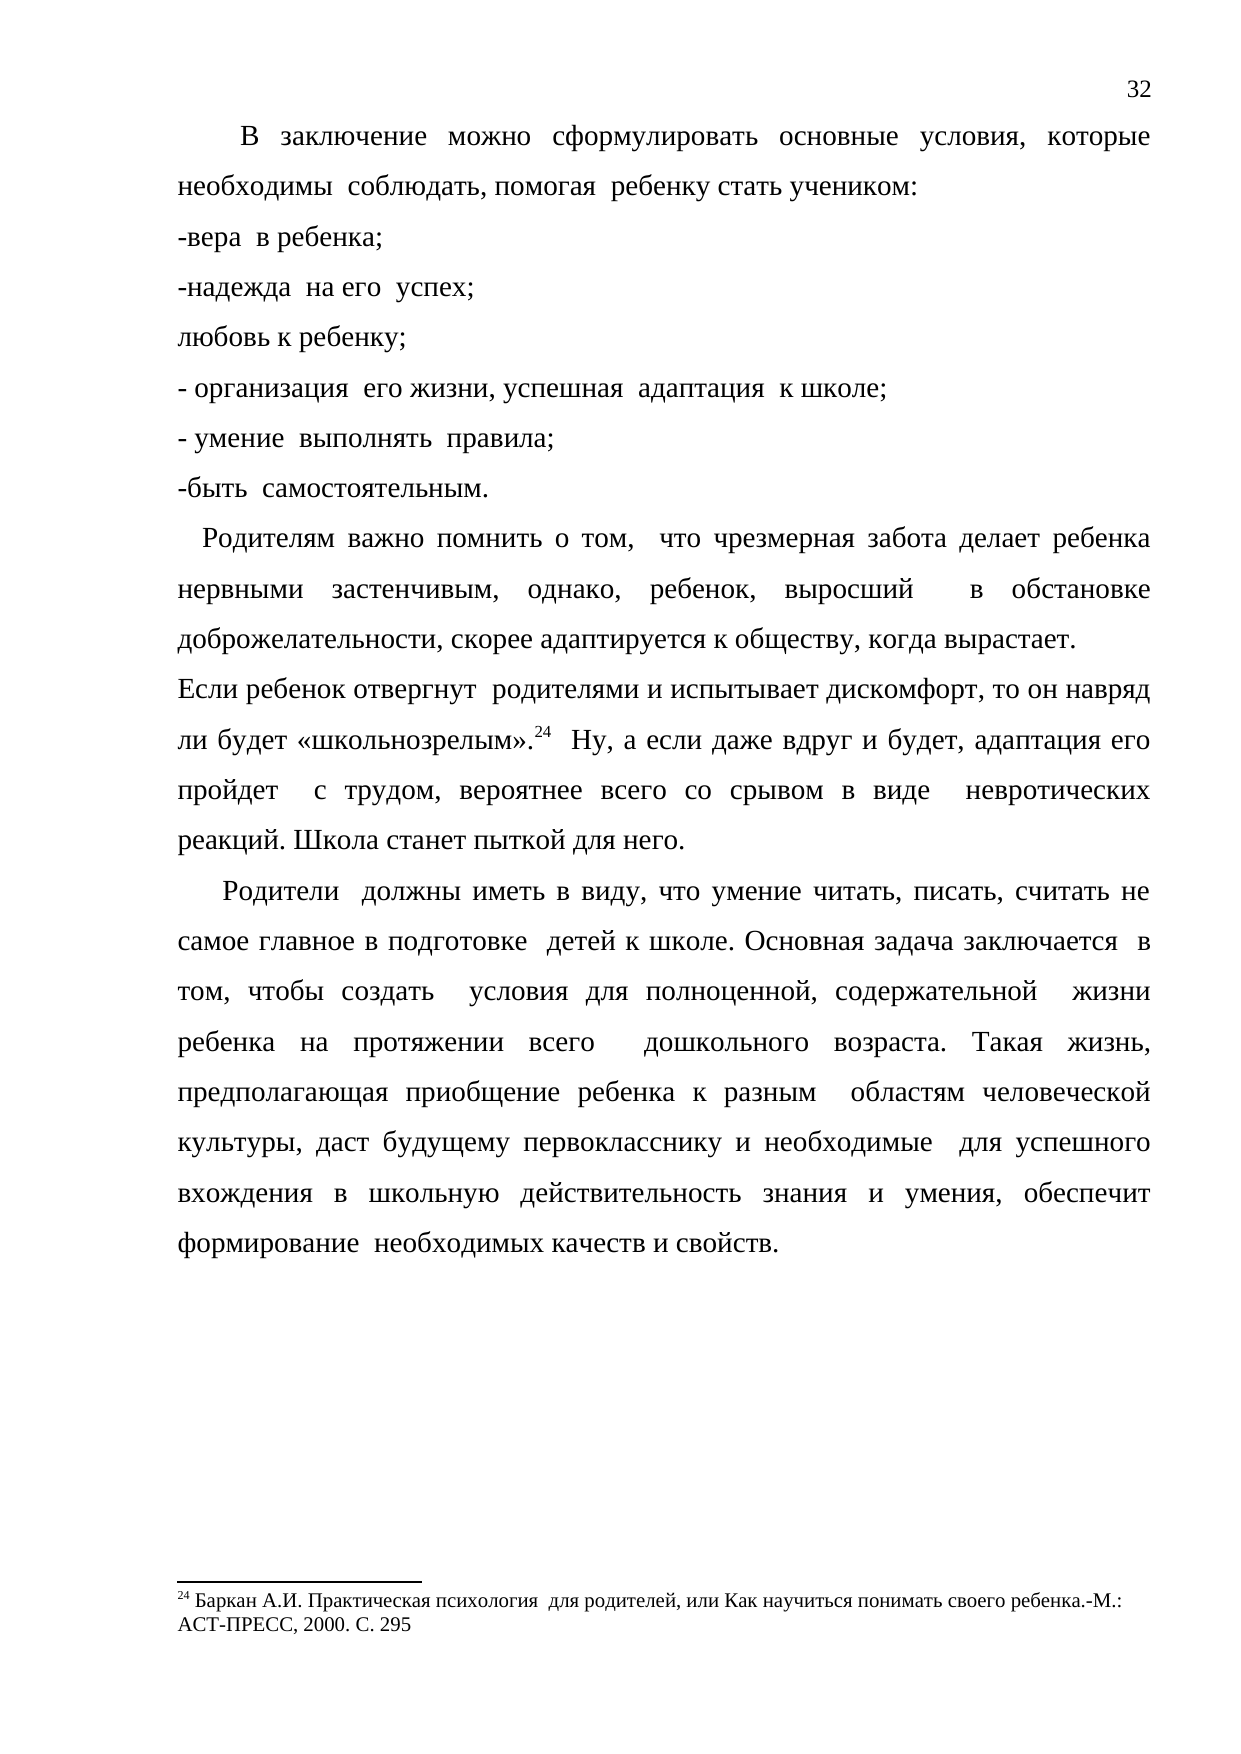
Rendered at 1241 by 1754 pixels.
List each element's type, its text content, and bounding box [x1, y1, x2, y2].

text -надежда на его успех; [177, 269, 1152, 303]
text - умение выполнять правила; [177, 420, 1152, 453]
text Родителям важно помнить о том, что чрезмерная забота делает ребенка нервными застенчивым, однако, ребенок, выросший в обстановке доброжелательности, скорее адаптируется к обществу, когда вырастает. [177, 521, 1152, 655]
text Родители должны иметь в виду, что умение читать, писать, считать не самое главное в подготовке детей к школе. Основная задача заключается в том, чтобы создать условия для полноценной, содержательной жизни ребенка на протяжении всего дошкольного возраста. Такая жизнь, предполагающая приобщение ребенка к разным областям человеческой культуры, даст будущему первокласснику и необходимые для успешного вхождения в школьную действительность знания и умения, обеспечит формирование необходимых качеств и свойств. [177, 873, 1152, 1258]
text - организация его жизни, успешная адаптация к школе; [177, 370, 1152, 403]
text В заключение можно сформулировать основные условия, которые необходимы соблюдать, помогая ребенку стать учеником: [177, 118, 1152, 202]
text -вера в ребенка; [177, 219, 1152, 252]
text -быть самостоятельным. [177, 470, 1152, 504]
text любовь к ребенку; [177, 319, 1152, 353]
text Если ребенок отвергнут родителями и испытывает дискомфорт, то он навряд ли будет «школьнозрелым». Ну, а если даже вдруг и будет, адаптация его пройдет с трудом, вероятнее всего со срывом в виде невротических реакций. Школа станет пыткой для него. [177, 672, 1152, 856]
